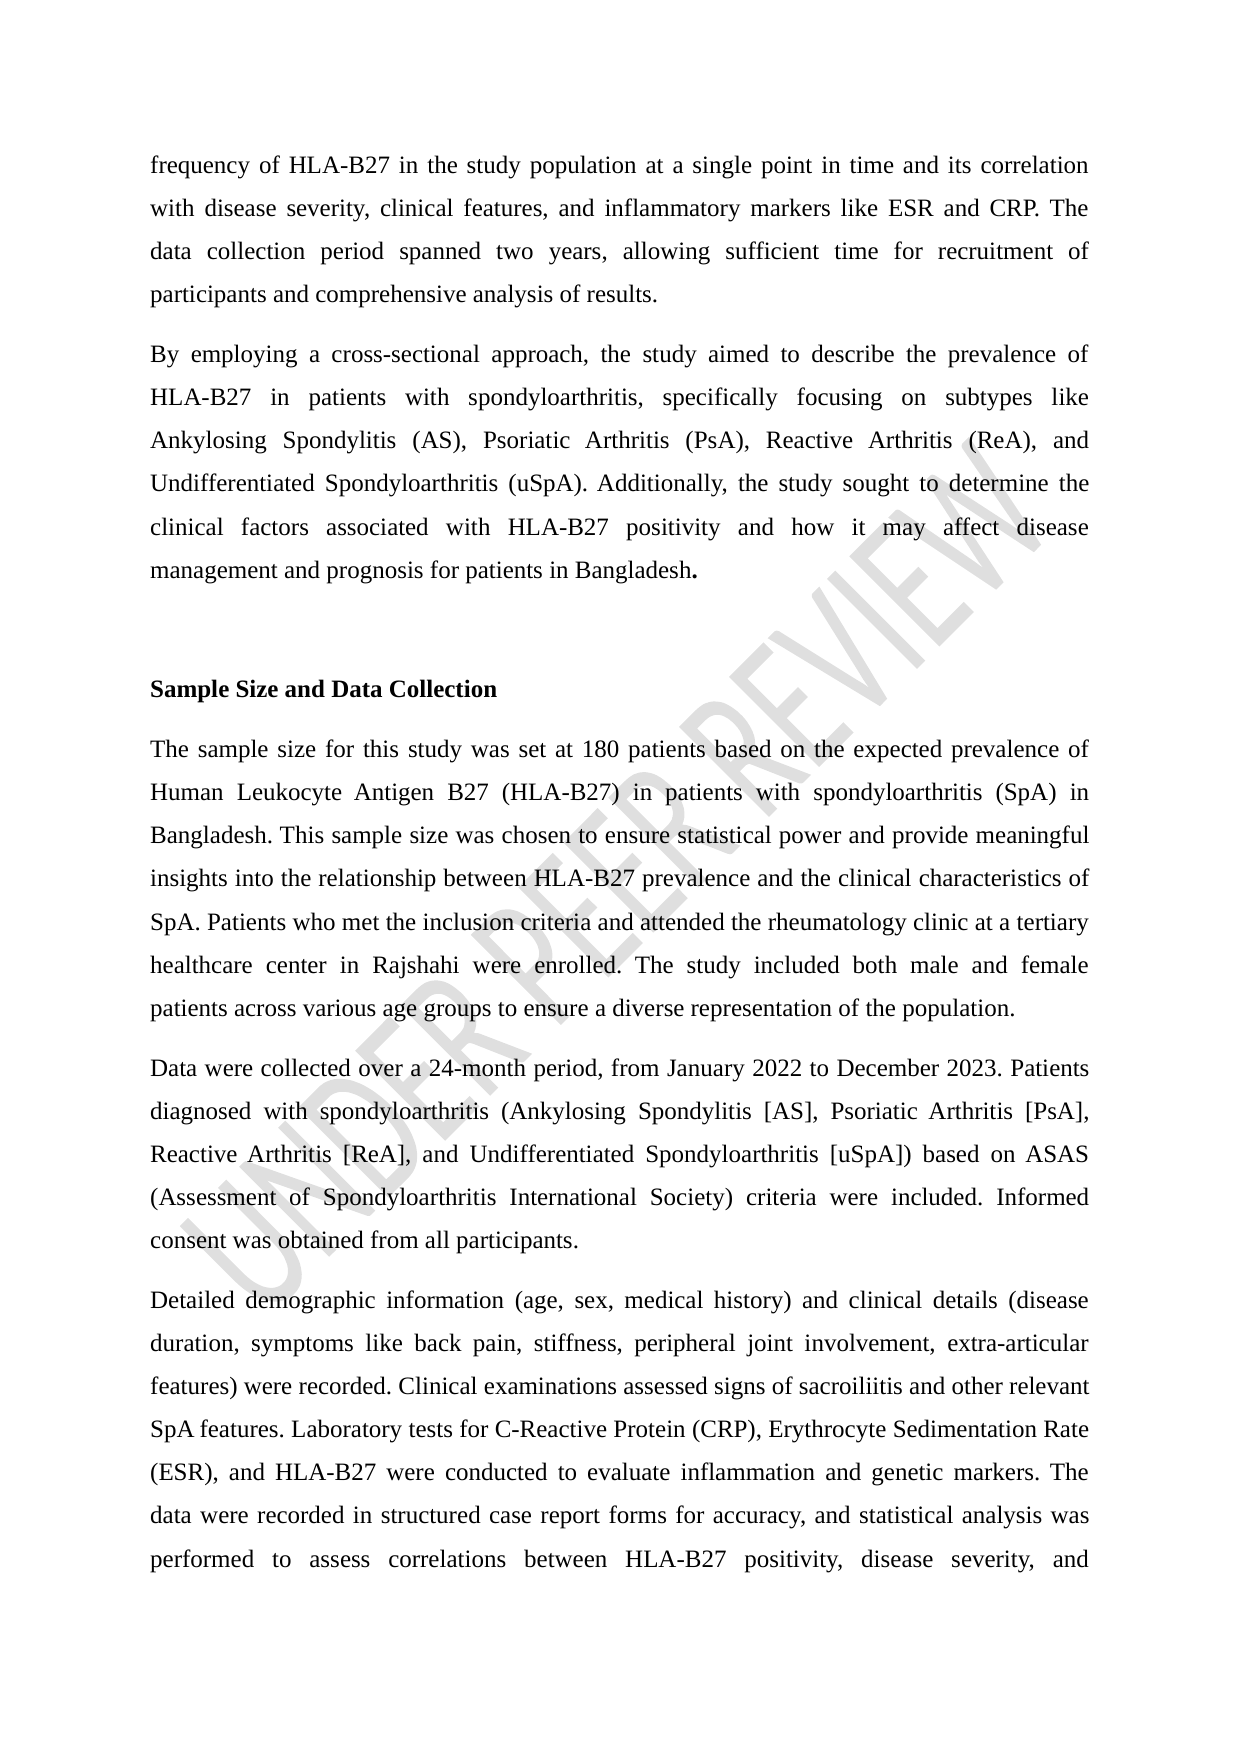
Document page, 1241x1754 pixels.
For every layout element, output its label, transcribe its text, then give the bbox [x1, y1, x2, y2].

text Sample Size and Data Collection [150, 674, 1090, 703]
text Data were collected over a 24-month period, from January 2022 to December 2023. Patients diagnosed with spondyloarthritis (Ankylosing Spondylitis [AS], Psoriatic Arthritis [PsA], Reactive Arthritis [ReA], and Undifferentiated Spondyloarthritis [uSpA]) based on ASAS (Assessment of Spondyloarthritis International Society) criteria were included. Informed consent was obtained from all participants. [150, 1053, 1090, 1254]
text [150, 150, 1090, 308]
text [150, 1285, 1090, 1572]
text By employing a cross-sectional approach, the study aimed to describe the prevalence of HLA-B27 in patients with spondyloarthritis, specifically focusing on subtypes like Ankylosing Spondylitis (AS), Psoriatic Arthritis (PsA), Reactive Arthritis (ReA), and Undifferentiated Spondyloarthritis (uSpA). Additionally, the study sought to determine the clinical factors associated with HLA-B27 positivity and how it may affect disease management and prognosis for patients in Bangladesh. [150, 339, 1090, 583]
text The sample size for this study was set at 180 patients based on the expected prevalence of Human Leukocyte Antigen B27 (HLA-B27) in patients with spondyloarthritis (SpA) in Bangladesh. This sample size was chosen to ensure statistical power and provide meaningful insights into the relationship between HLA-B27 prevalence and the clinical characteristics of SpA. Patients who met the inclusion criteria and attended the rheumatology clinic at a tertiary healthcare center in Rajshahi were enrolled. The study included both male and female patients across various age groups to ensure a diverse representation of the population. [150, 734, 1090, 1022]
